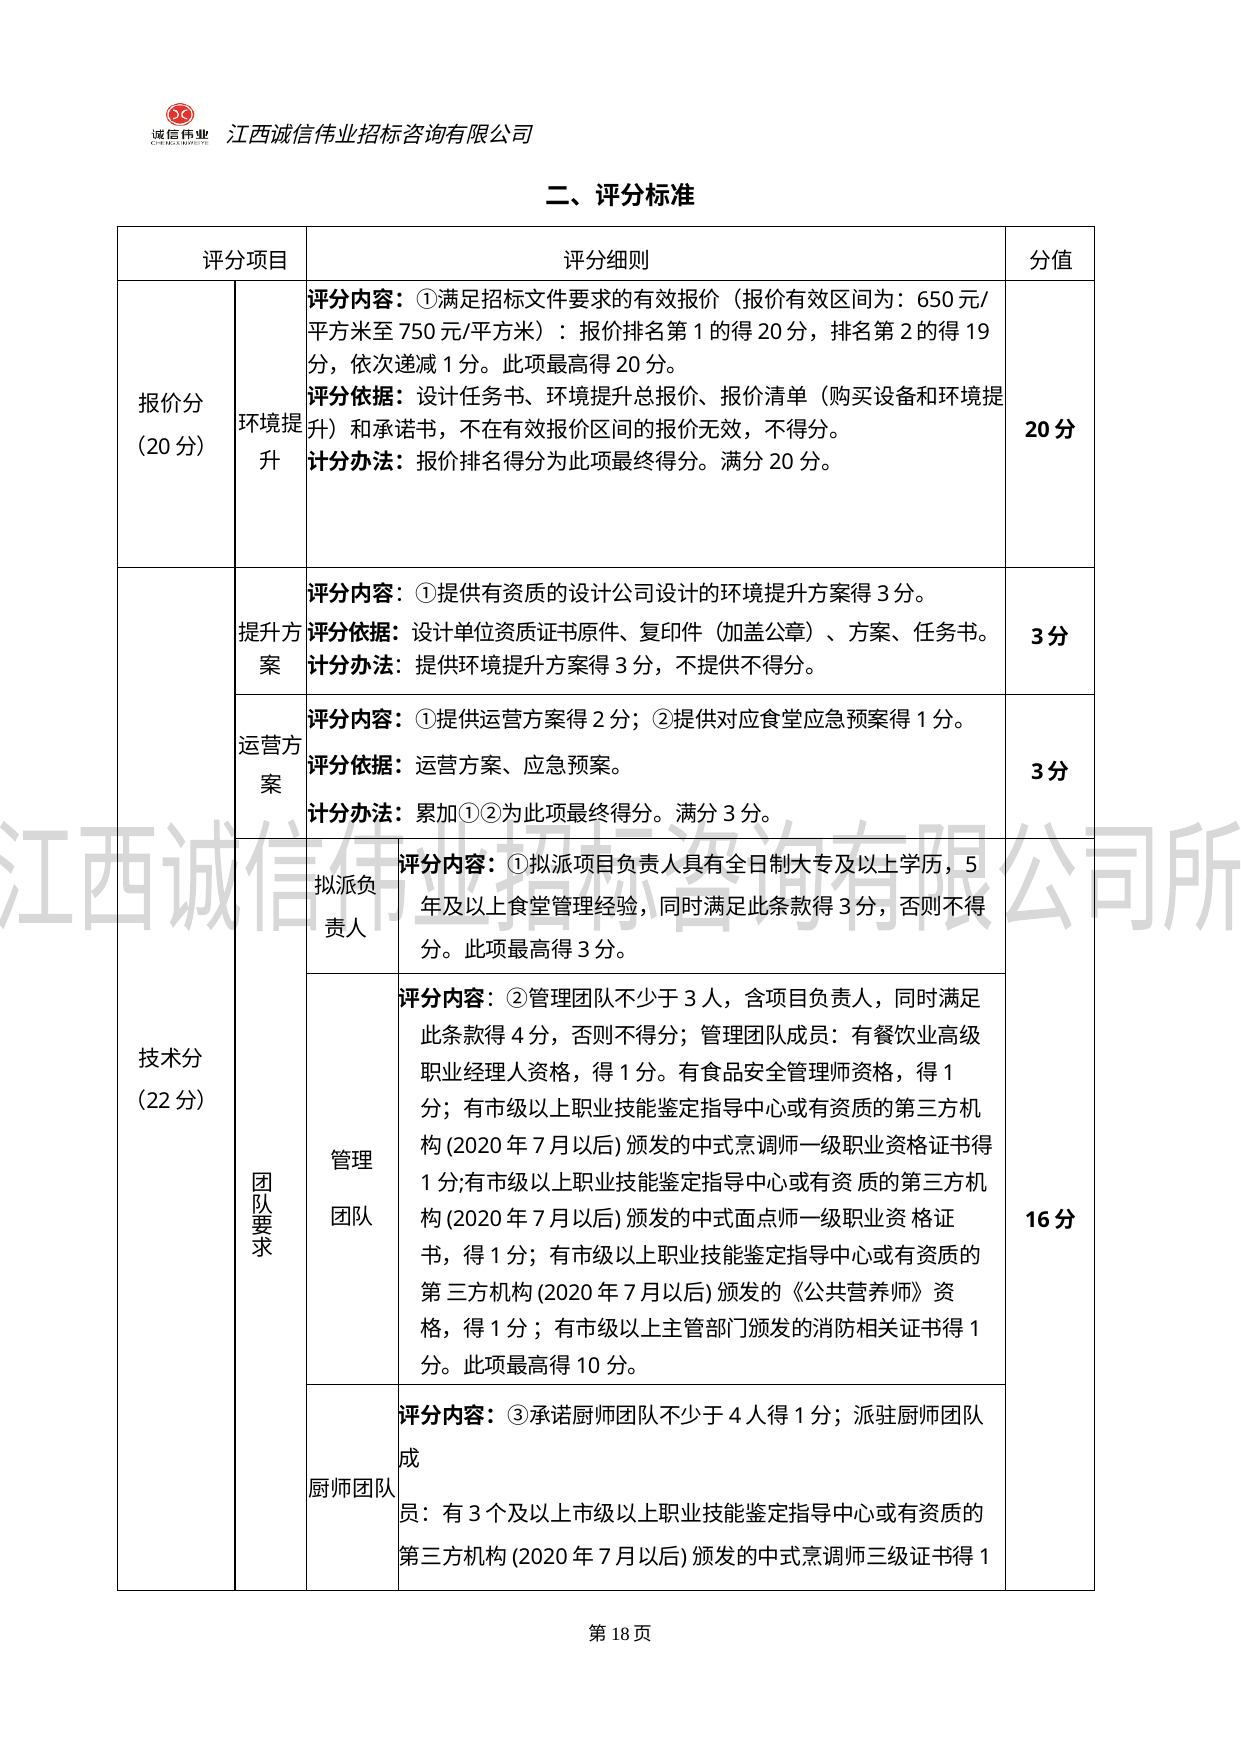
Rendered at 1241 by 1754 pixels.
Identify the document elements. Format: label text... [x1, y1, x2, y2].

table_cell 提升方案 [236, 568, 306, 694]
table_header 评分细则 [307, 227, 1005, 280]
table_cell 环境提升 [236, 281, 306, 567]
table_cell 拟派负责人 [307, 839, 398, 973]
table_cell 评分内容：①满足招标文件要求的有效报价（报价有效区间为：650元/平方米至750元/平方米）：报价排名第1的得20分，排名第2的得19分，依次递减1分。此项最高得20分。 评分依据：设计任务书、环境提升总报价、报价清单（购买设备和环境提升）和承诺书，不在有效报价区间的报价无效，不得分。 计分办法：报价排名得分为此项最终得分。满分 20 分。 [307, 281, 1005, 567]
picture [150, 102, 209, 145]
table_cell 16分 [1006, 839, 1094, 1590]
table_cell 评分内容：①提供有资质的设计公司设计的环境提升方案得3分。 评分依据：设计单位资质证书原件、复印件（加盖公章）、方案、任务书。 计分办法：提供环境提升方案得3分，不提供不得分。 [307, 568, 1005, 694]
table_cell 运营方案 [236, 695, 306, 838]
table_cell 管理 团队 [307, 974, 398, 1384]
table_cell 厨师团队 [307, 1385, 398, 1590]
table_header 分值 [1006, 227, 1094, 280]
table_header 评分项目 [118, 227, 306, 280]
table_cell 评分内容：②管理团队不少于3人，含项目负责人，同时满足此条款得4分，否则不得分；管理团队成员：有餐饮业高级职业经理人资格，得1分。有食品安全管理师资格，得1分；有市级以上职业技能鉴定指导中心或有资质的第三方机构 (2020年7月以后) 颁发的中式烹调师一级职业资格证书得1分;有市级以上职业技能鉴定指导中心或有资 质的第三方机构 (2020年7月以后) 颁发的中式面点师一级职业资 格证书，得1分；有市级以上职业技能鉴定指导中心或有资质的第 三方机构 (2020年7月以后) 颁发的《公共营养师》资格，得1分 ；有市级以上主管部门颁发的消防相关证书得 1 分。此项最高得10 分。 [399, 974, 1005, 1384]
table_cell 20分 [1006, 281, 1094, 567]
table_cell 评分内容：①提供运营方案得2分；②提供对应食堂应急预案得1分。 评分依据：运营方案、应急预案。 计分办法：累加①②为此项最终得分。满分3分。 [307, 695, 1005, 838]
text 二、评分标准 [150, 161, 1090, 226]
table_cell 3分 [1006, 568, 1094, 694]
table_cell 评分内容：①拟派项目负责人具有全日制大专及以上学历，5年及以上食堂管理经验，同时满足此条款得3分，否则不得分。此项最高得3分。 [399, 839, 1005, 973]
table_cell 技术分（22分） [118, 568, 234, 1590]
table_cell 报价分（20分） [118, 281, 234, 567]
table_cell 3分 [1006, 695, 1094, 838]
table_cell 团队要求 [236, 839, 306, 1590]
